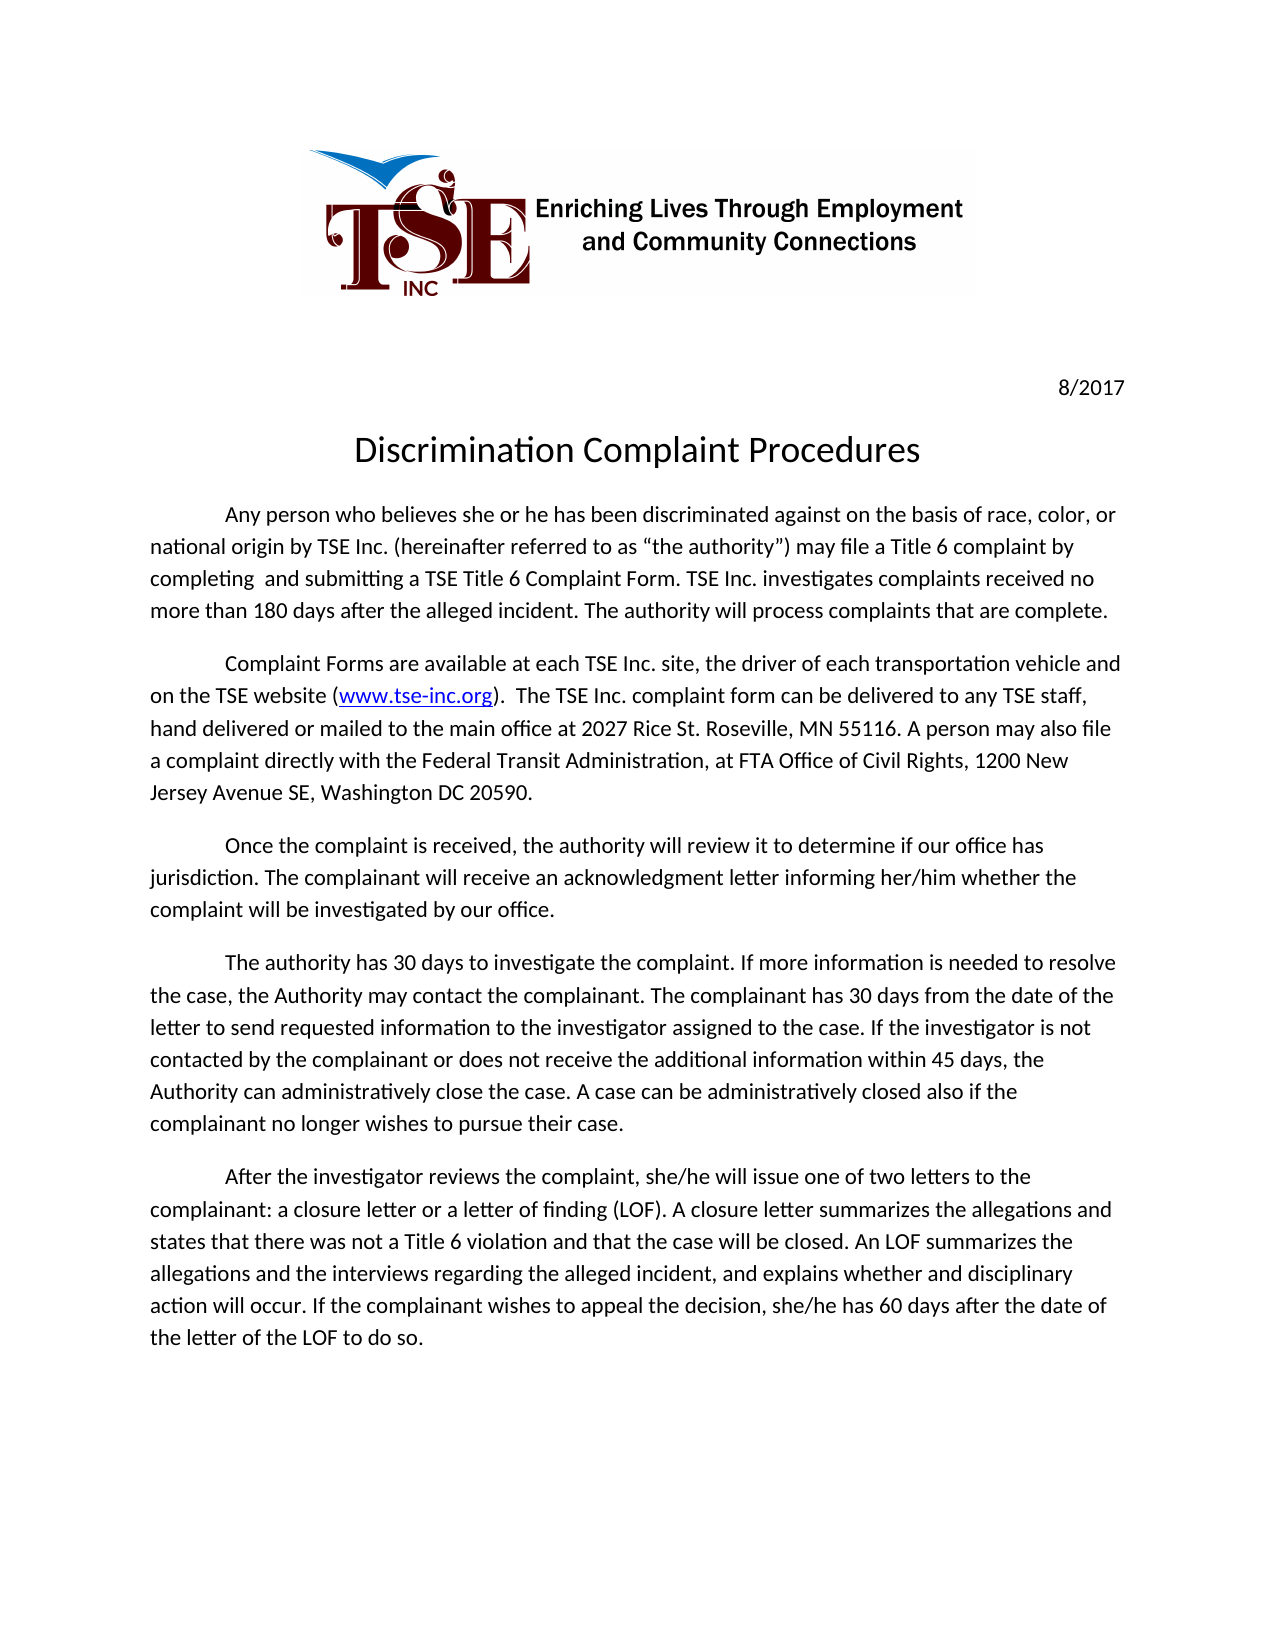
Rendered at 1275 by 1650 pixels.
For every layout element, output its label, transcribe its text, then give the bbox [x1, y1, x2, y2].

text Discrimination Complaint Procedures [150, 426, 1125, 472]
text The authority has 30 days to investigate the complaint. If more information is needed to resolve the case, the Authority may contact the complainant. The complainant has 30 days from the date of the letter to send requested information to the investigator assigned to the case. If the investigator is not contacted by the complainant or does not receive the additional information within 45 days, the Authority can administratively close the case. A case can be administratively closed also if the complainant no longer wishes to pursue their case. [150, 948, 1125, 1137]
text Complaint Forms are available at each TSE Inc. site, the driver of each transportation vehicle and on the TSE website (www.tse-inc.org). The TSE Inc. complaint form can be delivered to any TSE staff, hand delivered or mailed to the main office at 2027 Rice St. Roseville, MN 55116. A person may also file a complaint directly with the Federal Transit Administration, at FTA Office of Civil Rights, 1200 New Jersey Avenue SE, Washington DC 20590. [150, 649, 1125, 806]
text After the investigator reviews the complaint, she/he will issue one of two letters to the complainant: a closure letter or a letter of finding (LOF). A closure letter summarizes the allegations and states that there was not a Title 6 violation and that the case will be closed. An LOF summarizes the allegations and the interviews regarding the alleged incident, and explains whether and disciplinary action will occur. If the complainant wishes to appeal the decision, she/he has 60 days after the date of the letter of the LOF to do so. [150, 1162, 1125, 1351]
picture [299, 150, 976, 296]
text 8/2017 [150, 373, 1125, 401]
text Once the complaint is received, the authority will review it to determine if our office has jurisdiction. The complainant will receive an acknowledgment letter informing her/him whether the complaint will be investigated by our office. [150, 831, 1125, 923]
text Any person who believes she or he has been discriminated against on the basis of race, color, or national origin by TSE Inc. (hereinafter referred to as “the authority”) may file a Title 6 complaint by completing and submitting a TSE Title 6 Complaint Form. TSE Inc. investigates complaints received no more than 180 days after the alleged incident. The authority will process complaints that are complete. [150, 500, 1125, 624]
